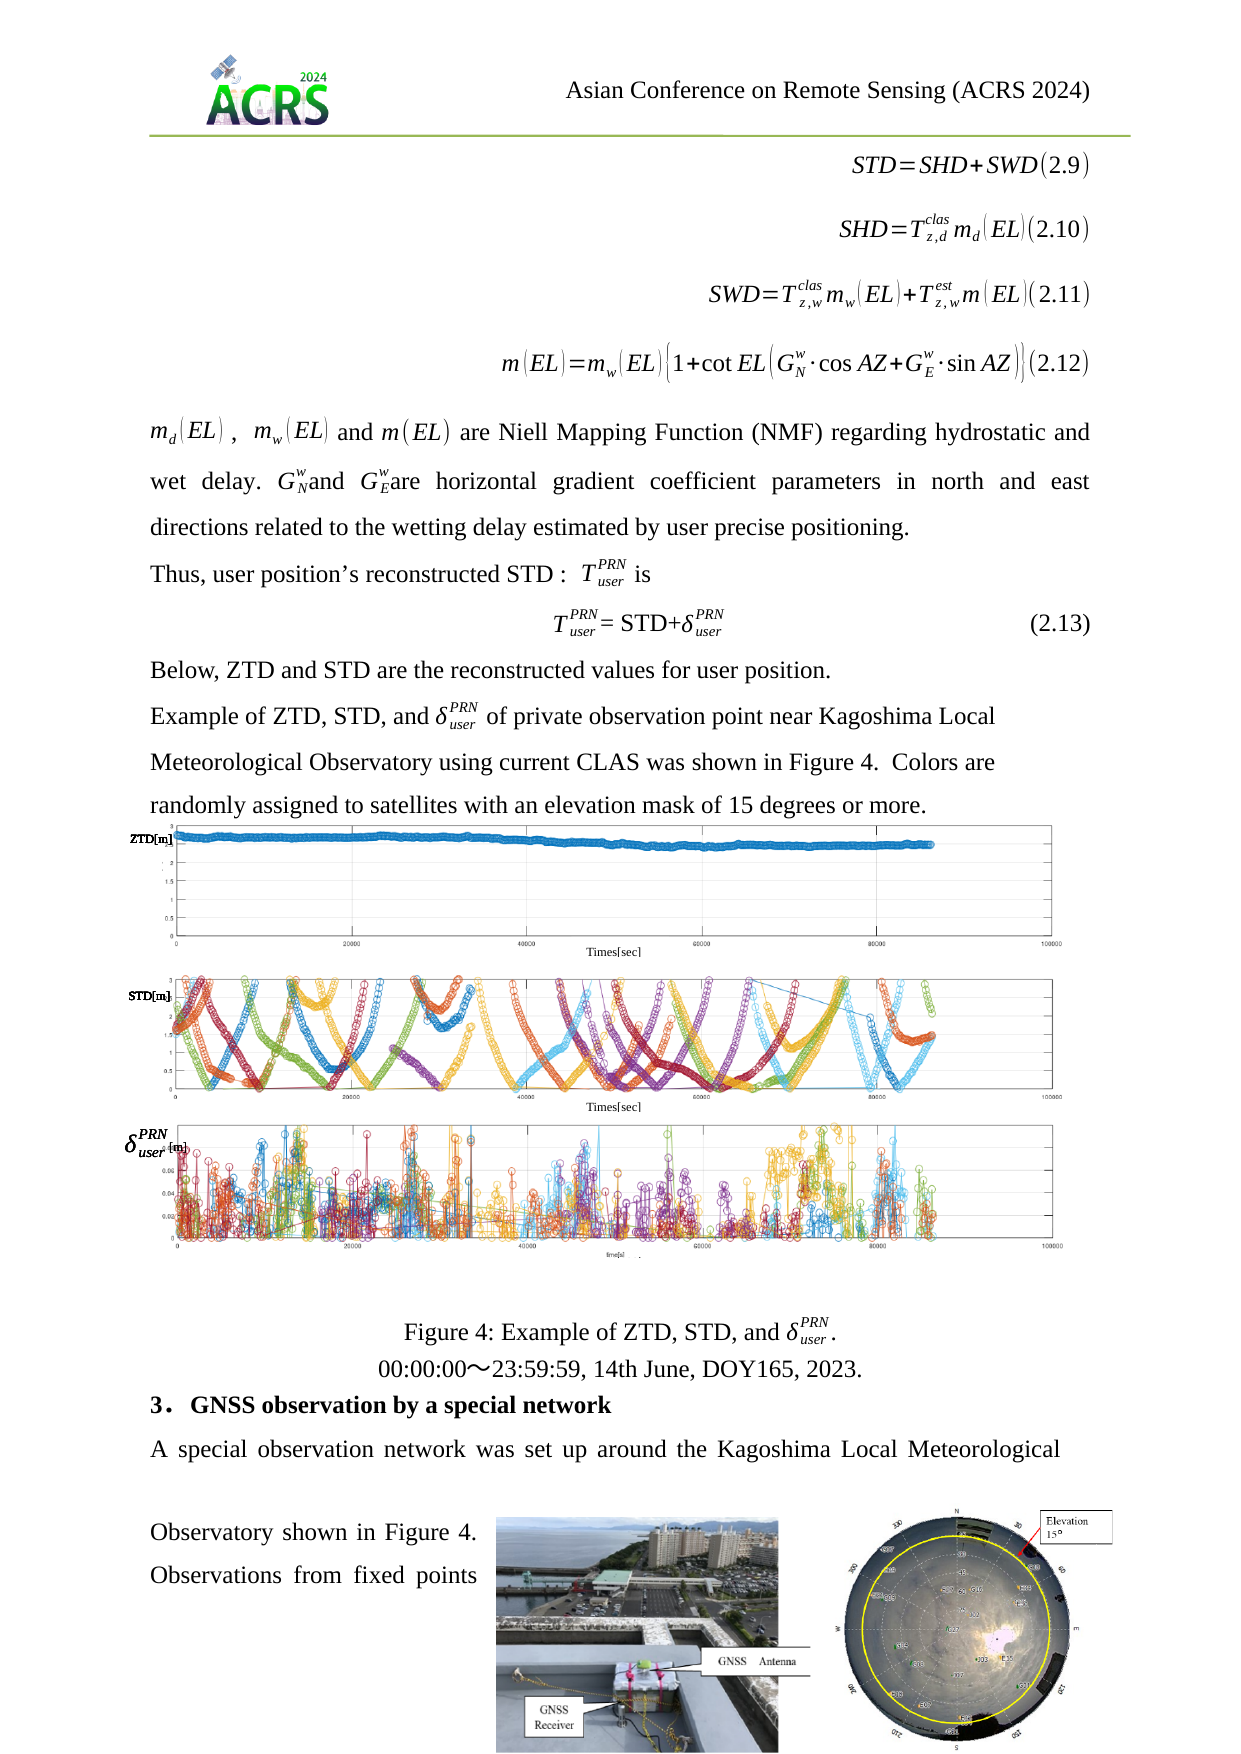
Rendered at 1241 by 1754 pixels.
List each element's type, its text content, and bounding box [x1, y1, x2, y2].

picture [197, 52, 338, 124]
picture [818, 1503, 1113, 1754]
text Figure 4: Example of ZTD, STD, and . [150, 1314, 1090, 1349]
picture [494, 1517, 811, 1752]
picture [151, 820, 1066, 952]
picture [143, 972, 1070, 1109]
text Below, ZTD and STD are the reconstructed values for user position. [150, 655, 1090, 684]
text 00:00:00～23:59:59, 14th June, DOY165, 2023. [150, 1349, 1090, 1385]
text Thus, user position’s reconstructed STD : is [150, 555, 1090, 590]
text = STD+ (2.13) [150, 605, 1090, 641]
text , and are Niell Mapping Function (NMF) regarding hydrostatic and wet delay. and are horizontal gradient coefficient parameters in north and east directions related to the wetting delay estimated by user precise positioning. [150, 415, 1090, 541]
text Example of ZTD, STD, and of private observation point near Kagoshima Local Meteorological Observatory using current CLAS was shown in Figure 4. Colors are randomly assigned to satellites with an elevation mask of 15 degrees or more. [150, 698, 1090, 819]
list GNSS observation by a special network [150, 1385, 1090, 1421]
picture [146, 1115, 1074, 1257]
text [150, 1434, 1061, 1589]
